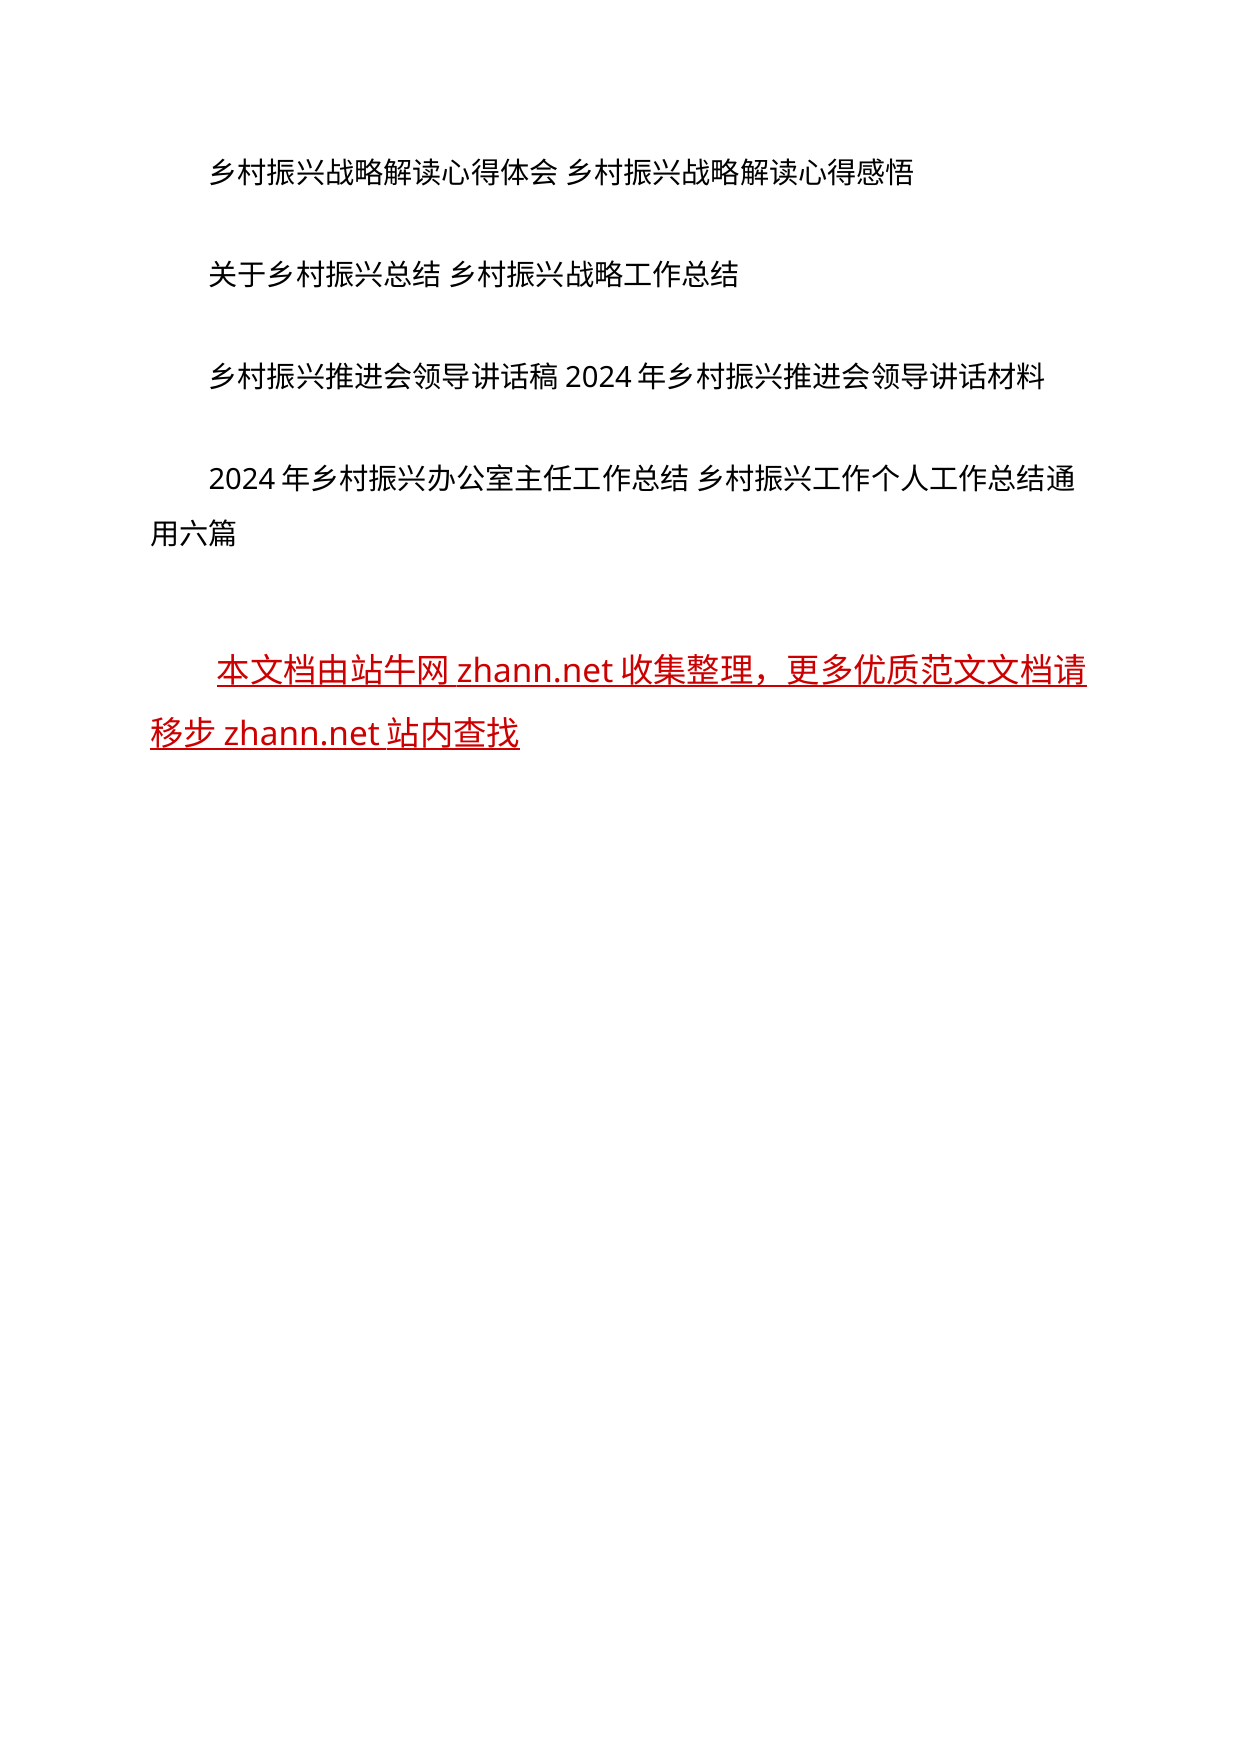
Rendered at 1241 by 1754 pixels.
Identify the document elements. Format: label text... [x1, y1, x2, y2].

text 乡村振兴推进会领导讲话稿 2024年乡村振兴推进会领导讲话材料 [150, 353, 1090, 396]
text 关于乡村振兴总结 乡村振兴战略工作总结 [150, 252, 1090, 294]
text 2024年乡村振兴办公室主任工作总结 乡村振兴工作个人工作总结通用六篇 [150, 456, 1090, 553]
text 乡村振兴战略解读心得体会 乡村振兴战略解读心得感悟 [150, 150, 1090, 192]
text 本文档由站牛网zhann.net收集整理，更多优质范文文档请移步zhann.net站内查找 [150, 643, 1090, 755]
